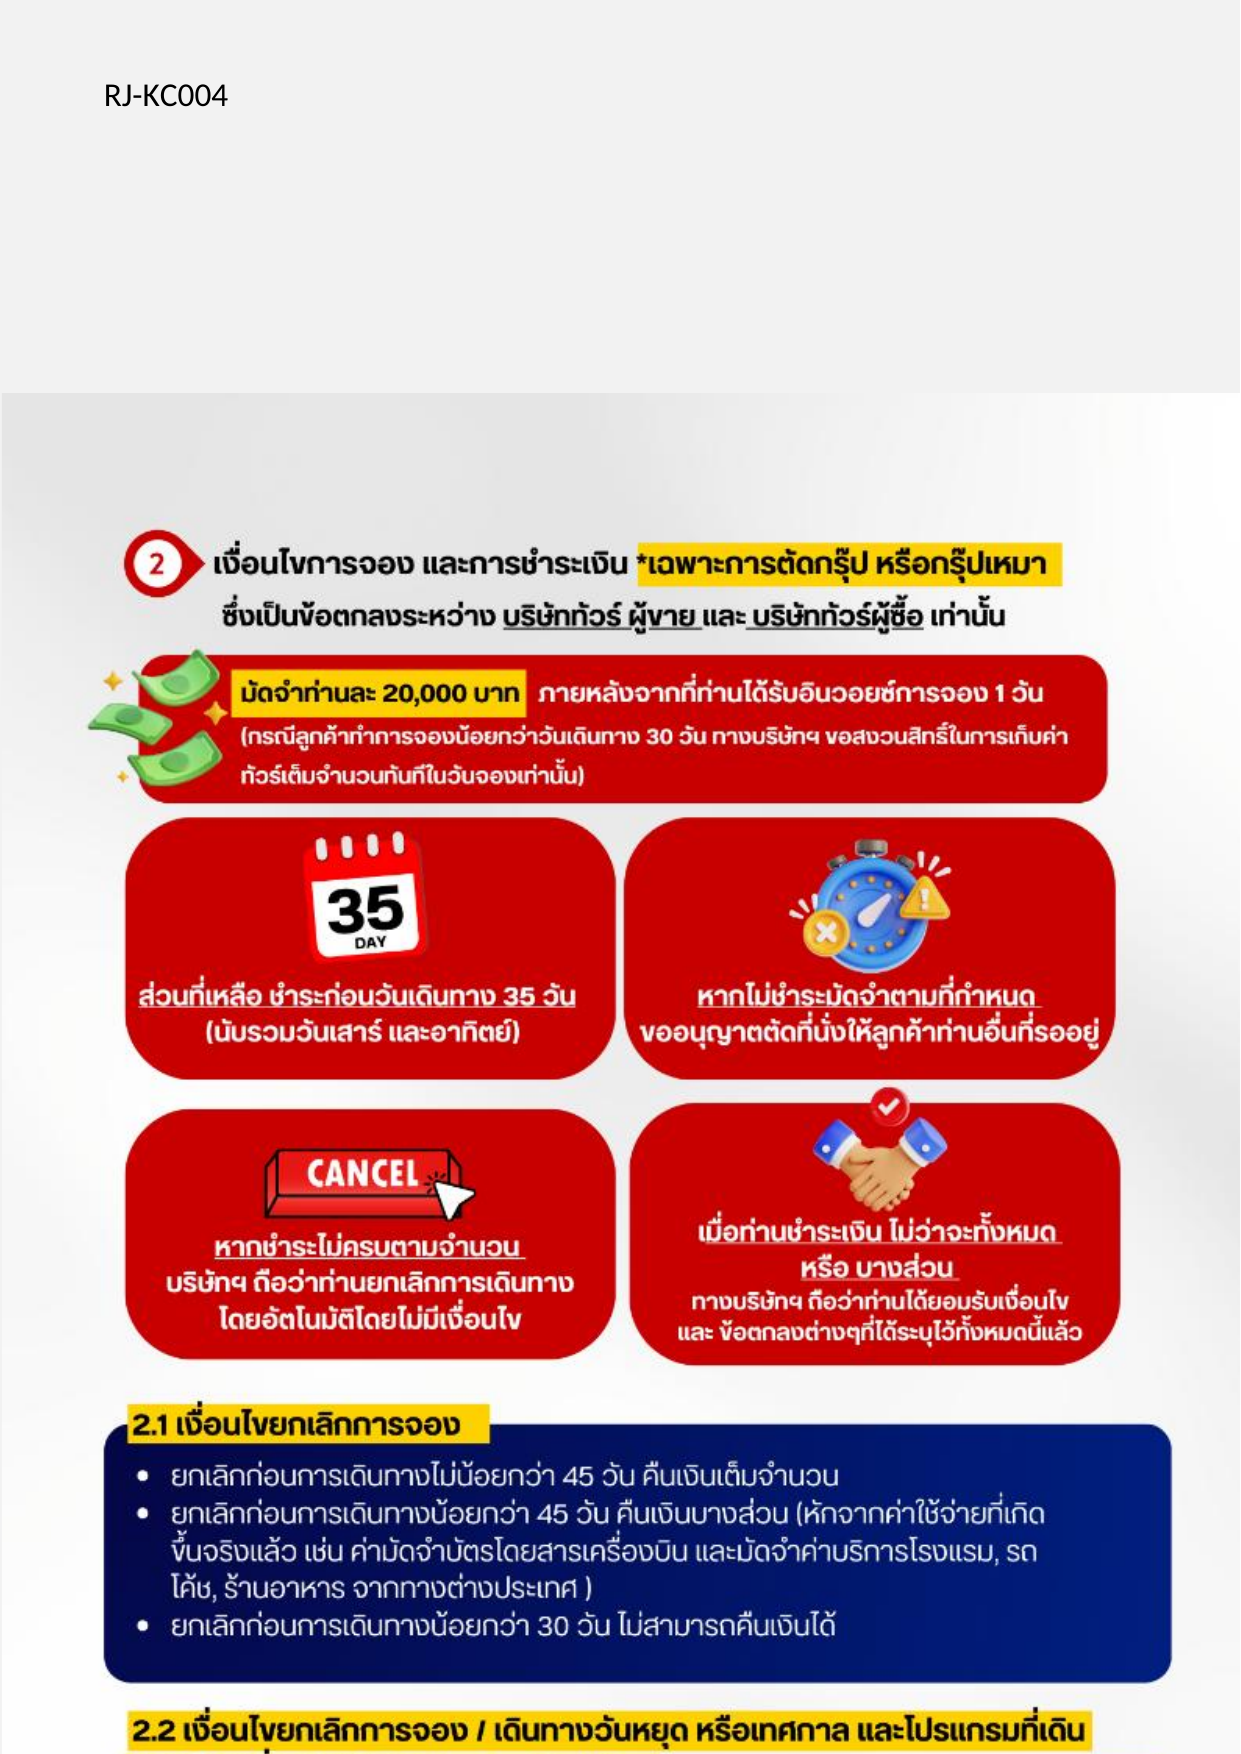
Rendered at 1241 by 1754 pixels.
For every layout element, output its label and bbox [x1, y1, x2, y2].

picture [1, 393, 1241, 1754]
